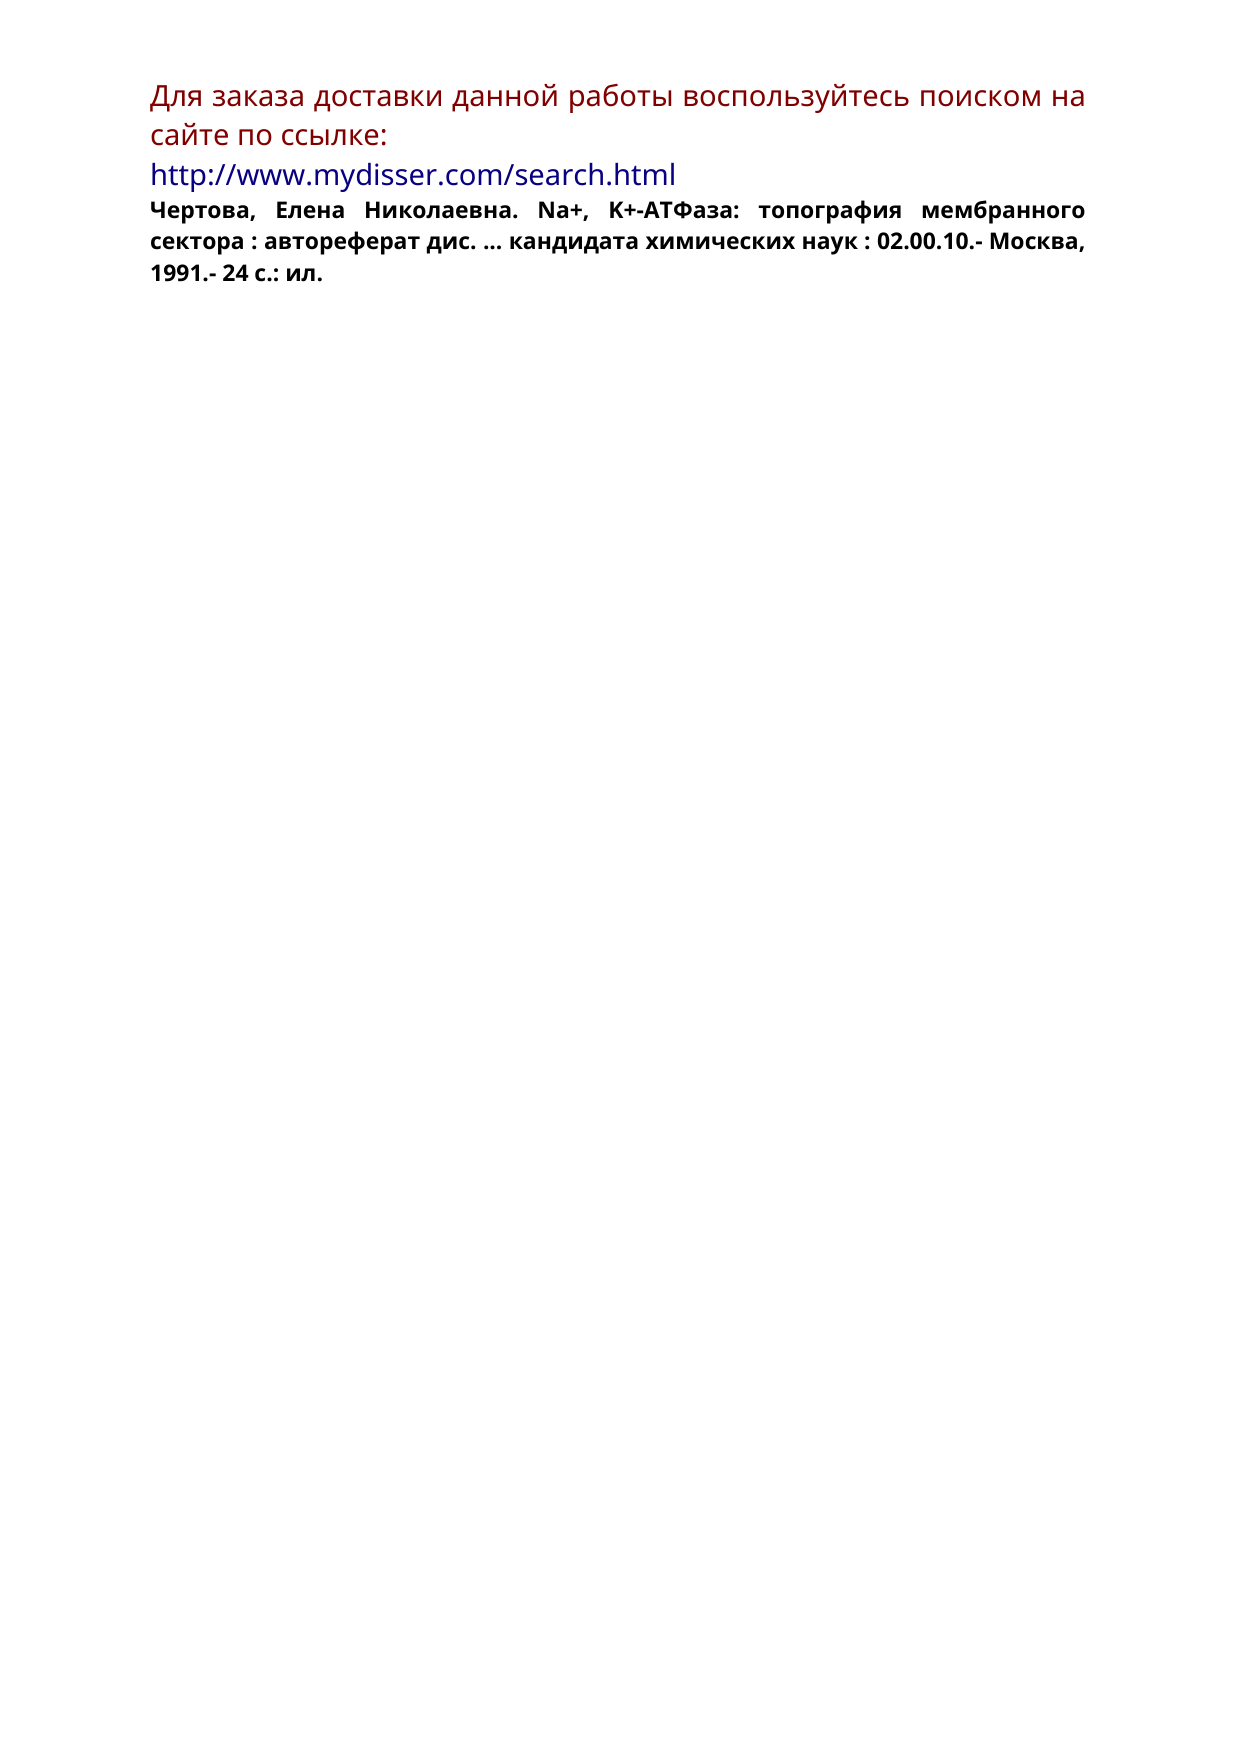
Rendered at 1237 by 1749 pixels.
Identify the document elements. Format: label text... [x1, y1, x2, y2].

text Чертова, Елена Николаевна. Na+, K+-АТФаза: топография мембранного сектора : автореферат дис. ... кандидата химических наук : 02.00.10.- Москва, 1991.- 24 с.: ил. [150, 194, 1086, 288]
